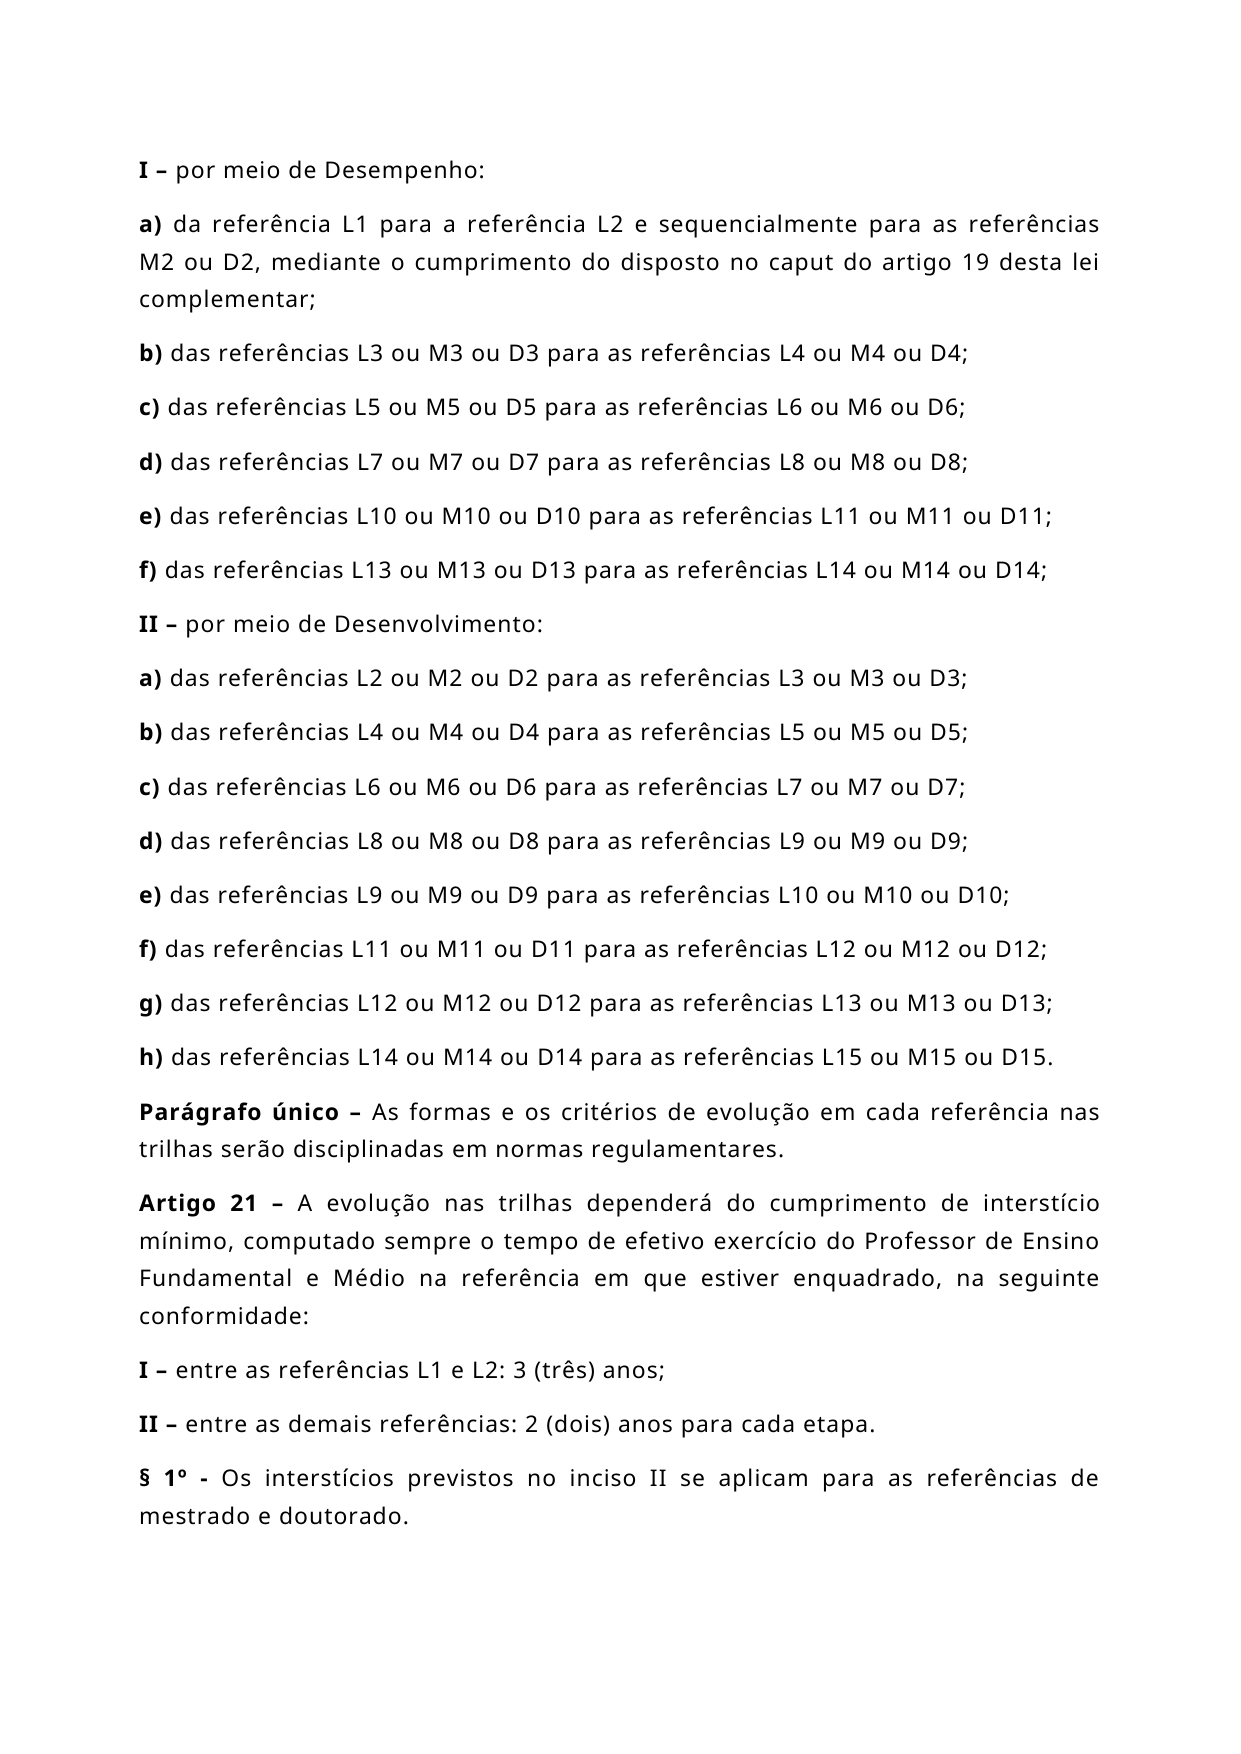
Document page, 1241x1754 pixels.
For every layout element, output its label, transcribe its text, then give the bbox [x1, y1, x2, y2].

text e) das referências L9 ou M9 ou D9 para as referências L10 ou M10 ou D10; [139, 873, 1101, 910]
text a) das referências L2 ou M2 ou D2 para as referências L3 ou M3 ou D3; [139, 656, 1101, 693]
text Artigo 21 – A evolução nas trilhas dependerá do cumprimento de interstício mínimo, computado sempre o tempo de efetivo exercício do Professor de Ensino Fundamental e Médio na referência em que estiver enquadrado, na seguinte conformidade: [139, 1181, 1101, 1331]
text c) das referências L5 ou M5 ou D5 para as referências L6 ou M6 ou D6; [139, 385, 1101, 423]
text a) da referência L1 para a referência L2 e sequencialmente para as referências M2 ou D2, mediante o cumprimento do disposto no caput do artigo 19 desta lei complementar; [139, 202, 1101, 314]
text d) das referências L7 ou M7 ou D7 para as referências L8 ou M8 ou D8; [139, 439, 1101, 477]
text II – por meio de Desenvolvimento: [139, 602, 1101, 639]
text b) das referências L3 ou M3 ou D3 para as referências L4 ou M4 ou D4; [139, 331, 1101, 368]
text b) das referências L4 ou M4 ou D4 para as referências L5 ou M5 ou D5; [139, 710, 1101, 748]
text Parágrafo único – As formas e os critérios de evolução em cada referência nas trilhas serão disciplinadas em normas regulamentares. [139, 1089, 1101, 1164]
text I – entre as referências L1 e L2: 3 (três) anos; [139, 1348, 1101, 1385]
text c) das referências L6 ou M6 ou D6 para as referências L7 ou M7 ou D7; [139, 764, 1101, 802]
text I – por meio de Desempenho: [139, 148, 1101, 185]
text h) das referências L14 ou M14 ou D14 para as referências L15 ou M15 ou D15. [139, 1035, 1101, 1073]
text d) das referências L8 ou M8 ou D8 para as referências L9 ou M9 ou D9; [139, 818, 1101, 856]
text e) das referências L10 ou M10 ou D10 para as referências L11 ou M11 ou D11; [139, 493, 1101, 531]
text II – entre as demais referências: 2 (dois) anos para cada etapa. [139, 1402, 1101, 1439]
text f) das referências L11 ou M11 ou D11 para as referências L12 ou M12 ou D12; [139, 927, 1101, 964]
text f) das referências L13 ou M13 ou D13 para as referências L14 ou M14 ou D14; [139, 548, 1101, 585]
text g) das referências L12 ou M12 ou D12 para as referências L13 ou M13 ou D13; [139, 981, 1101, 1018]
text § 1º - Os interstícios previstos no inciso II se aplicam para as referências de mestrado e doutorado. [139, 1456, 1101, 1531]
